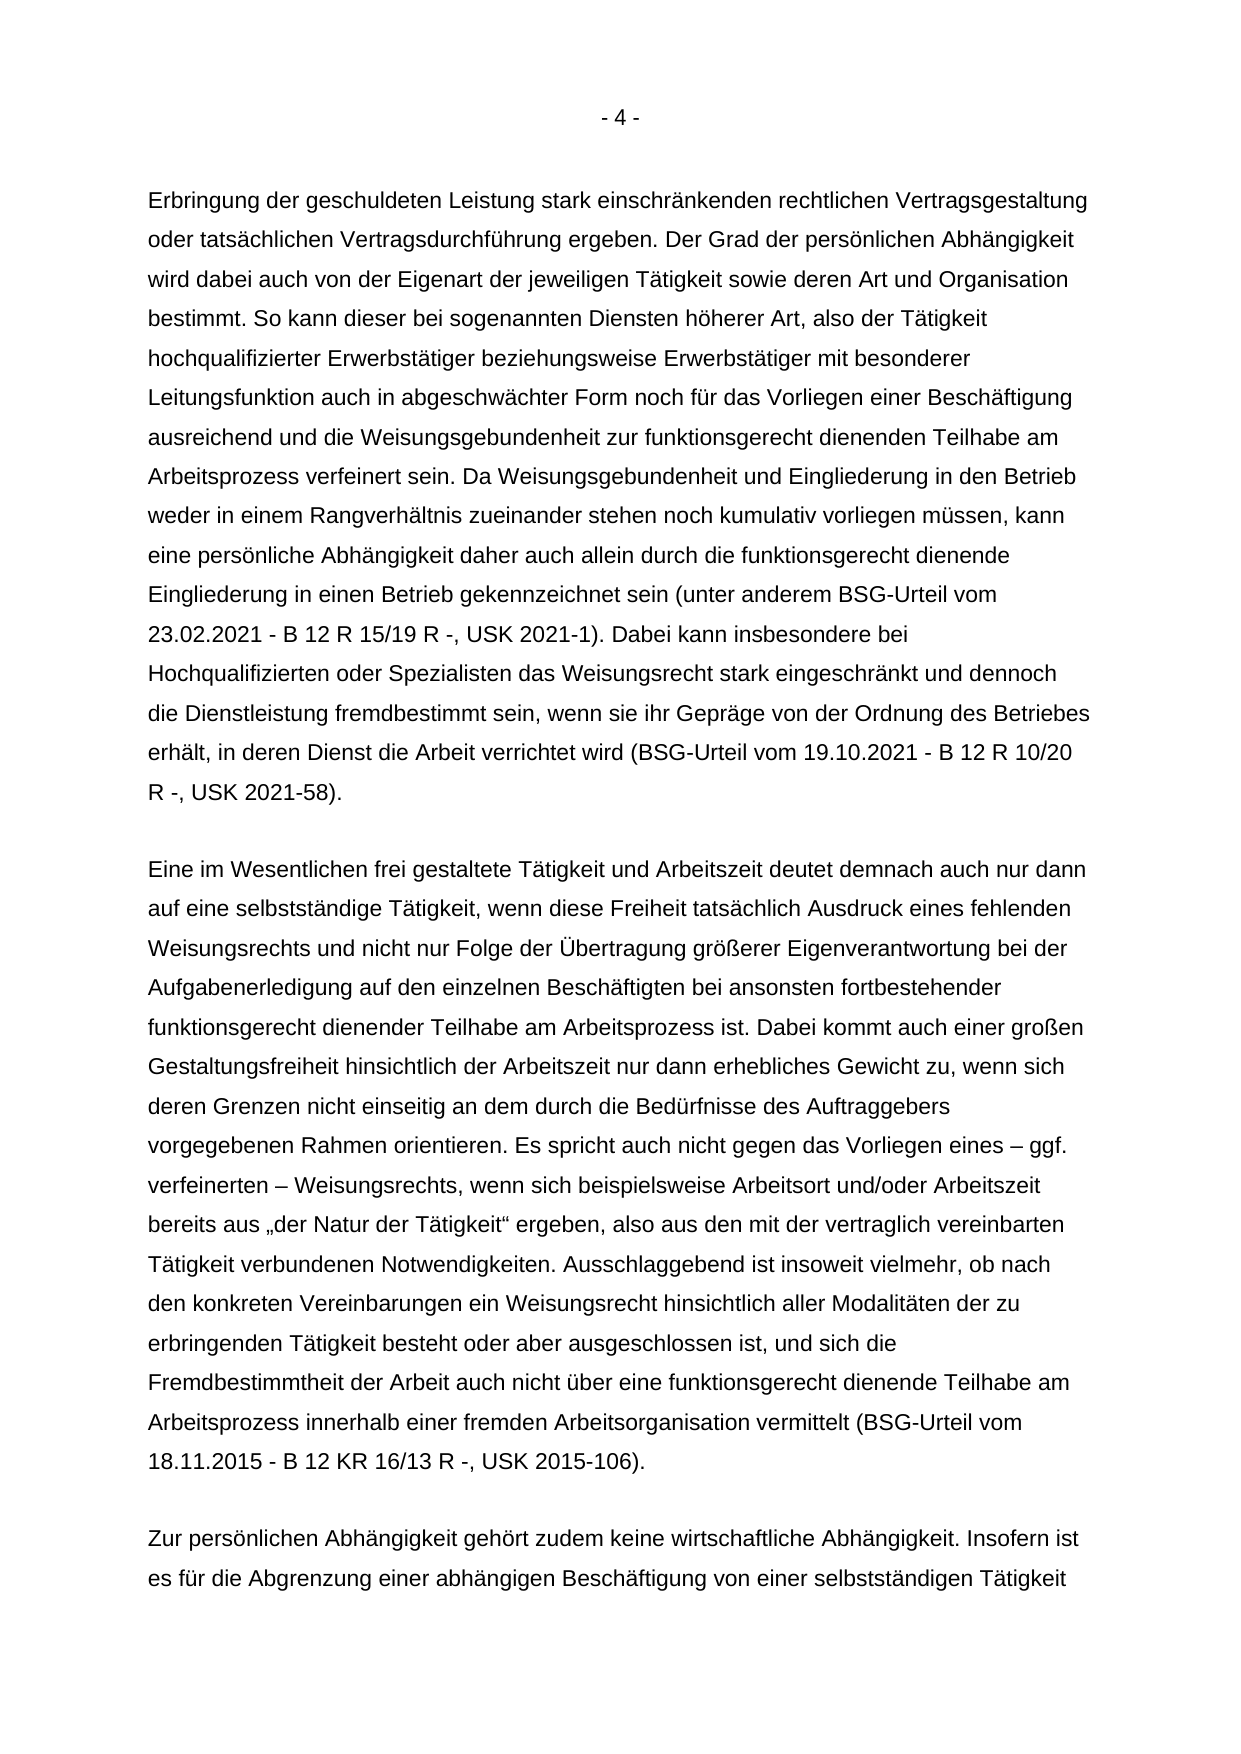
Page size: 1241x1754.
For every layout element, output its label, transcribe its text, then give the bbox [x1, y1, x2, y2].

text Eine im Wesentlichen frei gestaltete Tätigkeit und Arbeitszeit deutet demnach auch nur dann auf eine selbstständige Tätigkeit, wenn diese Freiheit tatsächlich Ausdruck eines fehlenden Weisungsrechts und nicht nur Folge der Übertragung größerer Eigenverantwortung bei der Aufgabenerledigung auf den einzelnen Beschäftigten bei ansonsten fortbestehender funktionsgerecht dienender Teilhabe am Arbeitsprozess ist. Dabei kommt auch einer großen Gestaltungsfreiheit hinsichtlich der Arbeitszeit nur dann erhebliches Gewicht zu, wenn sich deren Grenzen nicht einseitig an dem durch die Bedürfnisse des Auftraggebers vorgegebenen Rahmen orientieren. Es spricht auch nicht gegen das Vorliegen eines – ggf. verfeinerten – Weisungsrechts, wenn sich beispielsweise Arbeitsort und/oder Arbeitszeit bereits aus „der Natur der Tätigkeit“ ergeben, also aus den mit der vertraglich vereinbarten Tätigkeit verbundenen Notwendigkeiten. Ausschlaggebend ist insoweit vielmehr, ob nach den konkreten Vereinbarungen ein Weisungsrecht hinsichtlich aller Modalitäten der zu erbringenden Tätigkeit besteht oder aber ausgeschlossen ist, und sich die Fremdbestimmtheit der Arbeit auch nicht über eine funktionsgerecht dienende Teilhabe am Arbeitsprozess innerhalb einer fremden Arbeitsorganisation vermittelt (BSG-Urteil vom 18.11.2015 - B 12 KR 16/13 R -, USK 2015-106). [148, 856, 1092, 1474]
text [148, 1525, 1092, 1591]
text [148, 187, 1092, 805]
